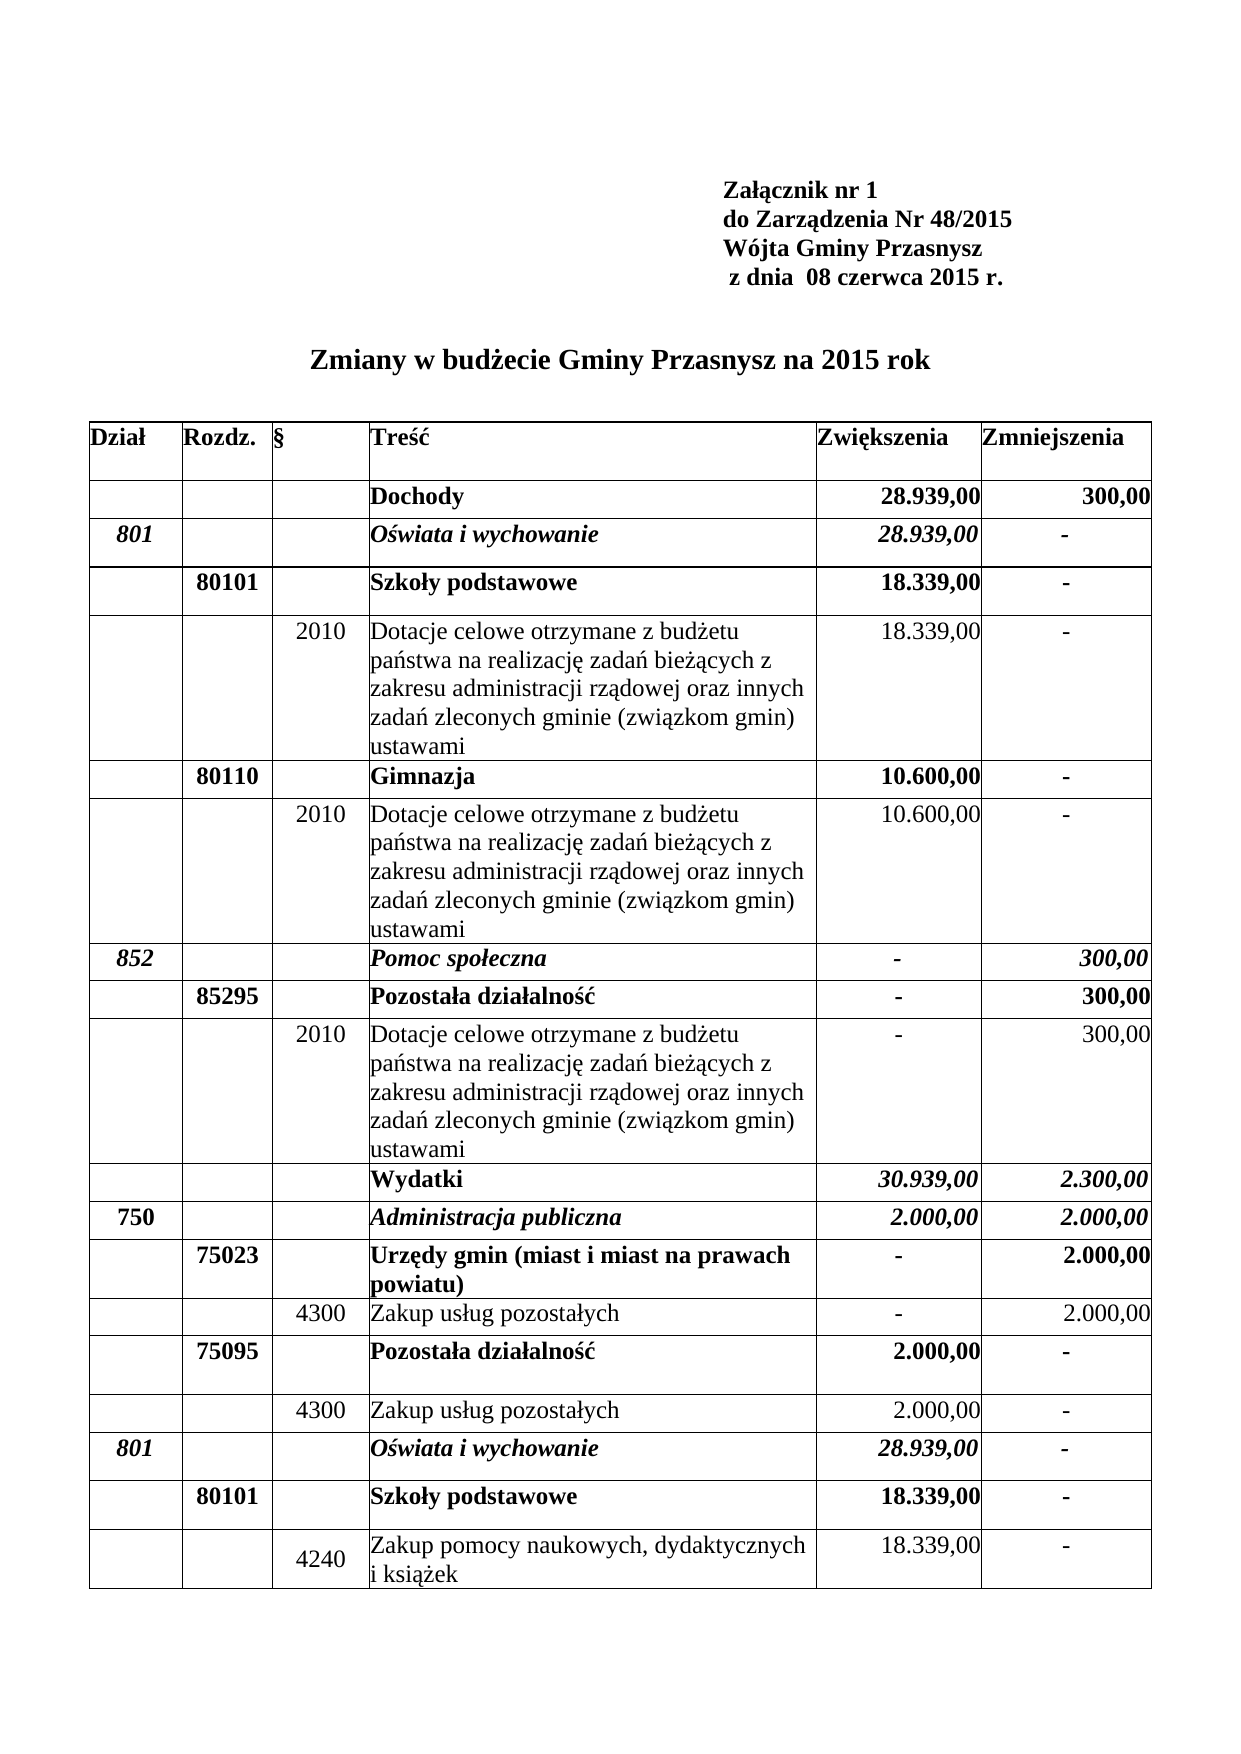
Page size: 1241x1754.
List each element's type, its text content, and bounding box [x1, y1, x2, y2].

table_cell 2.300,00 [982, 1164, 1151, 1201]
table_cell Wydatki [370, 1164, 816, 1201]
table_cell [183, 519, 272, 566]
table_cell - [982, 1530, 1151, 1587]
table_cell - [817, 944, 981, 980]
table_cell - [982, 761, 1151, 798]
table_cell 801 [90, 1433, 182, 1480]
table_cell Dotacje celowe otrzymane z budżetu państwa na realizację zadań bieżących z zakresu administracji rządowej oraz innych zadań zleconych gminie (związkom gmin) ustawami [370, 799, 816, 942]
table_cell Pozostała działalność [370, 1336, 816, 1394]
table_cell 4300 [273, 1299, 369, 1335]
table_cell 80101 [183, 568, 272, 615]
table_cell [90, 568, 182, 615]
table_cell 300,00 [982, 481, 1151, 518]
table_cell 10.600,00 [817, 761, 981, 798]
table_cell [90, 1395, 182, 1432]
table_cell - [982, 1395, 1151, 1432]
table_cell Zakup usług pozostałych [370, 1299, 816, 1335]
table_cell [183, 1530, 272, 1587]
table_cell [90, 1164, 182, 1201]
table_cell [183, 1433, 272, 1480]
table_cell 2.000,00 [982, 1202, 1151, 1239]
table_cell - [817, 1299, 981, 1335]
table_cell [90, 981, 182, 1018]
table_cell 2.000,00 [982, 1240, 1151, 1297]
table_cell Szkoły podstawowe [370, 568, 816, 615]
table_cell [273, 1164, 369, 1201]
table_cell Zakup usług pozostałych [370, 1395, 816, 1432]
table_cell 10.600,00 [817, 799, 981, 942]
table_cell [273, 1336, 369, 1394]
table_cell [273, 981, 369, 1018]
table_cell - [982, 616, 1151, 760]
table_cell [90, 1019, 182, 1163]
table_cell [90, 1336, 182, 1394]
table_cell [90, 799, 182, 942]
table_cell [273, 481, 369, 518]
table_cell [183, 1202, 272, 1239]
table_cell 18.339,00 [817, 1530, 981, 1587]
text Zmiany w budżecie Gminy Przasnysz na 2015 rok [148, 342, 1093, 375]
table_cell 18.339,00 [817, 616, 981, 760]
table_cell [90, 761, 182, 798]
table_cell [273, 1240, 369, 1297]
table_cell - [817, 981, 981, 1018]
table_cell - [817, 1019, 981, 1163]
table_cell [183, 1164, 272, 1201]
table_cell 30.939,00 [817, 1164, 981, 1201]
table_cell - [982, 568, 1151, 615]
table_cell [90, 1240, 182, 1297]
table_cell 80101 [183, 1481, 272, 1529]
table_cell [273, 519, 369, 566]
table_cell 2010 [273, 1019, 369, 1163]
table_cell [183, 616, 272, 760]
table_cell - [982, 1481, 1151, 1529]
table_cell [273, 761, 369, 798]
table_cell 2.000,00 [817, 1395, 981, 1432]
table_header Rozdz. [183, 423, 272, 480]
text Wójta Gminy Przasnysz [148, 233, 1093, 262]
table_cell 18.339,00 [817, 1481, 981, 1529]
table_cell - [982, 1336, 1151, 1394]
table_cell [183, 1299, 272, 1335]
table_cell 2010 [273, 616, 369, 760]
text do Zarządzenia Nr 48/2015 [148, 204, 1093, 233]
table_cell Oświata i wychowanie [370, 1433, 816, 1480]
table_cell Gimnazja [370, 761, 816, 798]
table_cell Szkoły podstawowe [370, 1481, 816, 1529]
table_cell [183, 481, 272, 518]
table_cell 2.000,00 [817, 1202, 981, 1239]
table_cell Dochody [370, 481, 816, 518]
table_cell [273, 944, 369, 980]
table_cell 28.939,00 [817, 519, 981, 566]
table_cell [183, 944, 272, 980]
table_cell Urzędy gmin (miast i miast na prawach powiatu) [370, 1240, 816, 1297]
subtitle z dnia 08 czerwca 2015 r. [148, 262, 1093, 291]
table_cell [273, 568, 369, 615]
table_cell 75095 [183, 1336, 272, 1394]
table_cell 18.339,00 [817, 568, 981, 615]
table_cell - [817, 1240, 981, 1297]
table_cell 80110 [183, 761, 272, 798]
table_cell [183, 799, 272, 942]
table_cell 85295 [183, 981, 272, 1018]
table_cell 801 [90, 519, 182, 566]
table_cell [370, 1530, 816, 1587]
table_cell Pomoc społeczna [370, 944, 816, 980]
table_cell 300,00 [982, 1019, 1151, 1163]
text Załącznik nr 1 [148, 176, 1093, 204]
table_cell Administracja publiczna [370, 1202, 816, 1239]
table_cell 300,00 [982, 981, 1151, 1018]
table_header Zmniejszenia [982, 423, 1151, 480]
table_cell 852 [90, 944, 182, 980]
table_cell 2.000,00 [982, 1299, 1151, 1335]
table_cell 750 [90, 1202, 182, 1239]
table_cell [183, 1395, 272, 1432]
table_header Zwiększenia [817, 423, 981, 480]
table_cell [90, 1299, 182, 1335]
table_cell Oświata i wychowanie [370, 519, 816, 566]
table_cell [90, 616, 182, 760]
table_header Treść [370, 423, 816, 480]
table_cell [90, 481, 182, 518]
table_cell [90, 1530, 182, 1587]
table_cell - [982, 519, 1151, 566]
table_cell - [982, 1433, 1151, 1480]
table_header Dział [90, 423, 182, 480]
table_cell Dotacje celowe otrzymane z budżetu państwa na realizację zadań bieżących z zakresu administracji rządowej oraz innych zadań zleconych gminie (związkom gmin) ustawami [370, 616, 816, 760]
table_cell 4240 [273, 1530, 369, 1587]
table_cell 75023 [183, 1240, 272, 1297]
table_cell 28.939,00 [817, 481, 981, 518]
table_cell 4300 [273, 1395, 369, 1432]
table_cell 28.939,00 [817, 1433, 981, 1480]
table_cell [273, 1433, 369, 1480]
table_cell [183, 1019, 272, 1163]
table_cell Dotacje celowe otrzymane z budżetu państwa na realizację zadań bieżących z zakresu administracji rządowej oraz innych zadań zleconych gminie (związkom gmin) ustawami [370, 1019, 816, 1163]
table_cell - [982, 799, 1151, 942]
table_cell [273, 1202, 369, 1239]
table_cell Pozostała działalność [370, 981, 816, 1018]
table_cell [90, 1481, 182, 1529]
table_cell 2.000,00 [817, 1336, 981, 1394]
table_cell [273, 1481, 369, 1529]
table_header § [273, 423, 369, 480]
table_cell 2010 [273, 799, 369, 942]
table_cell 300,00 [982, 944, 1151, 980]
